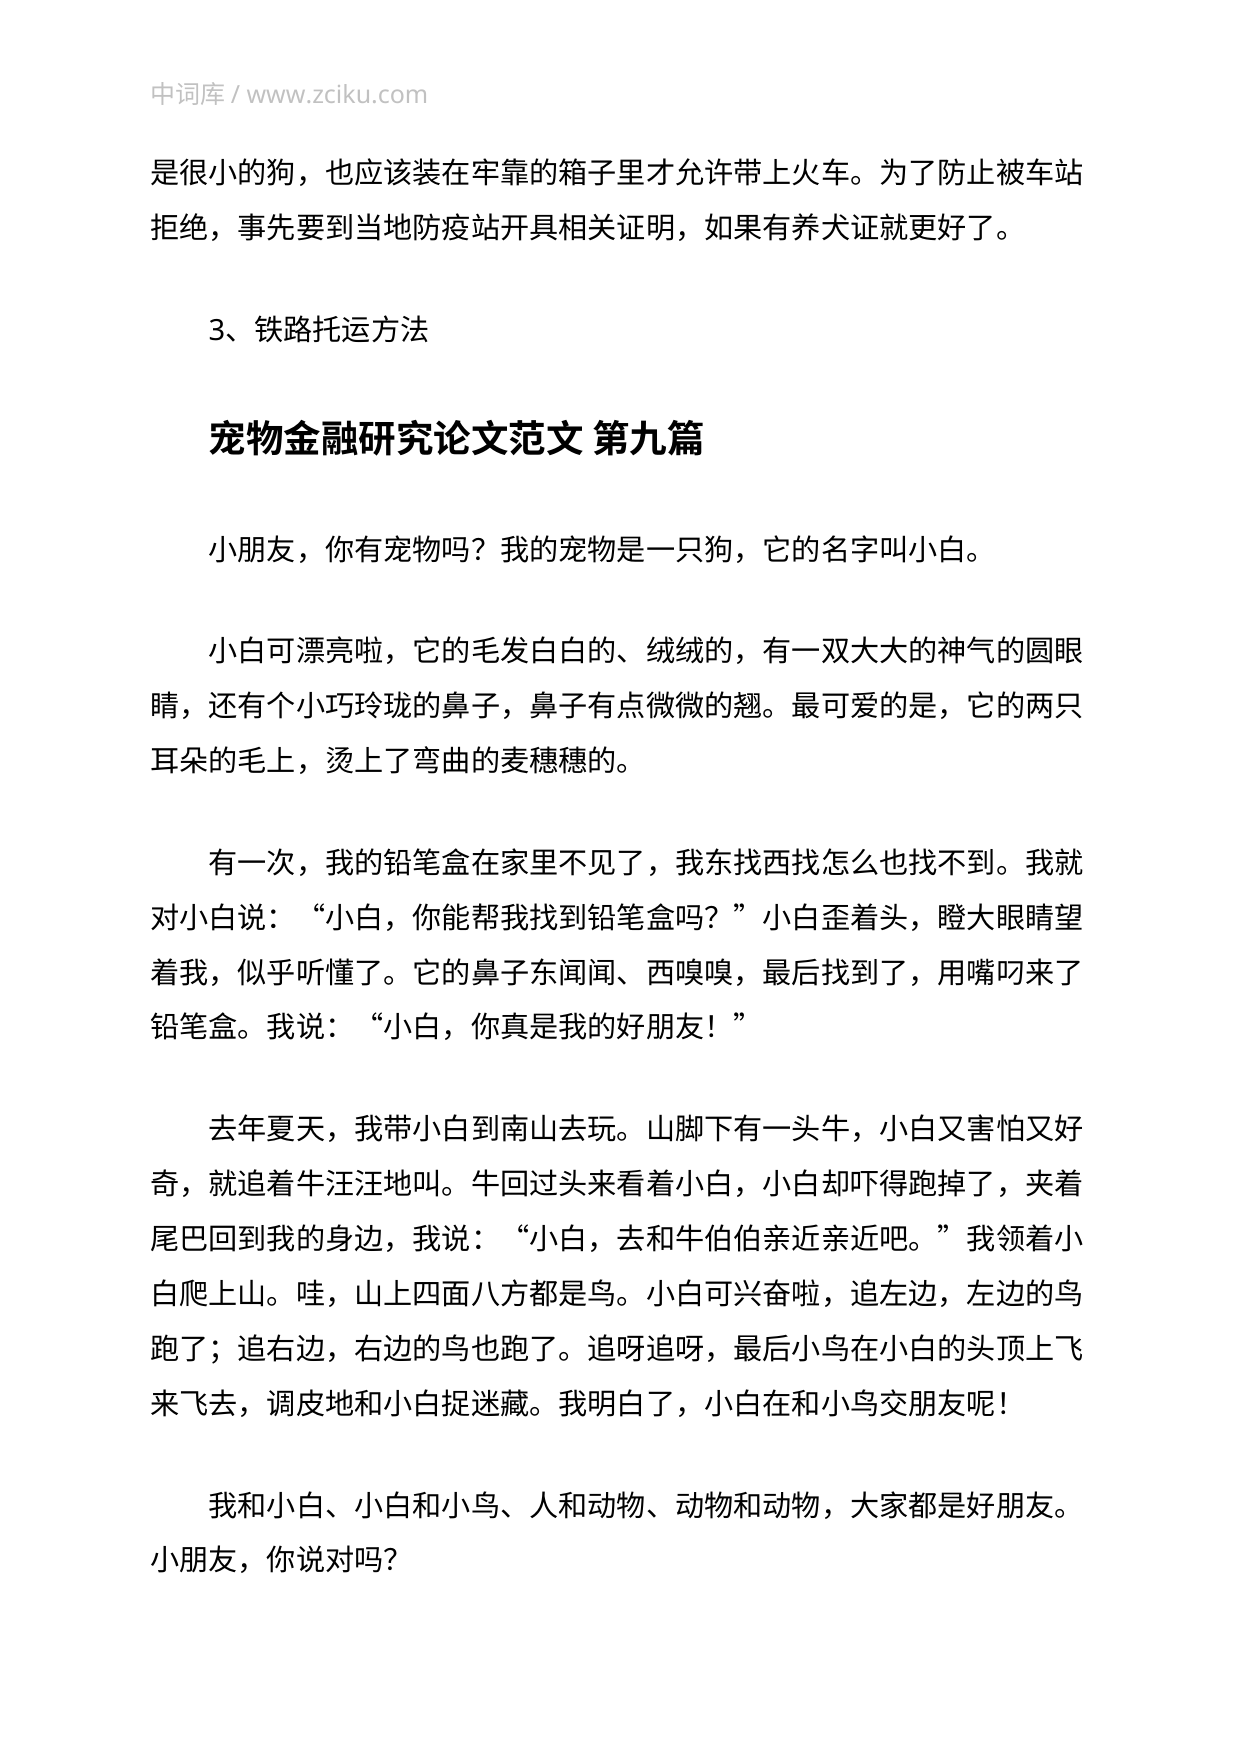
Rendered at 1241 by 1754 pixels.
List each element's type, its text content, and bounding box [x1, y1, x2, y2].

text 我和小白、小白和小鸟、人和动物、动物和动物，大家都是好朋友。小朋友，你说对吗？ [150, 1482, 1090, 1579]
text 宠物金融研究论文范文 第九篇 [150, 409, 1090, 463]
text 3、铁路托运方法 [150, 307, 1090, 349]
text 小朋友，你有宠物吗？我的宠物是一只狗，它的名字叫小白。 [150, 526, 1090, 568]
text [150, 150, 1090, 247]
text 去年夏天，我带小白到南山去玩。山脚下有一头牛，小白又害怕又好奇，就追着牛汪汪地叫。牛回过头来看着小白，小白却吓得跑掉了，夹着尾巴回到我的身边，我说：“小白，去和牛伯伯亲近亲近吧。”我领着小白爬上山。哇，山上四面八方都是鸟。小白可兴奋啦，追左边，左边的鸟跑了；追右边，右边的鸟也跑了。追呀追呀，最后小鸟在小白的头顶上飞来飞去，调皮地和小白捉迷藏。我明白了，小白在和小鸟交朋友呢！ [150, 1106, 1090, 1423]
text 小白可漂亮啦，它的毛发白白的、绒绒的，有一双大大的神气的圆眼睛，还有个小巧玲珑的鼻子，鼻子有点微微的翘。最可爱的是，它的两只耳朵的毛上，烫上了弯曲的麦穗穗的。 [150, 628, 1090, 780]
text 有一次，我的铅笔盒在家里不见了，我东找西找怎么也找不到。我就对小白说：“小白，你能帮我找到铅笔盒吗？”小白歪着头，瞪大眼睛望着我，似乎听懂了。它的鼻子东闻闻、西嗅嗅，最后找到了，用嘴叼来了铅笔盒。我说：“小白，你真是我的好朋友！” [150, 839, 1090, 1046]
